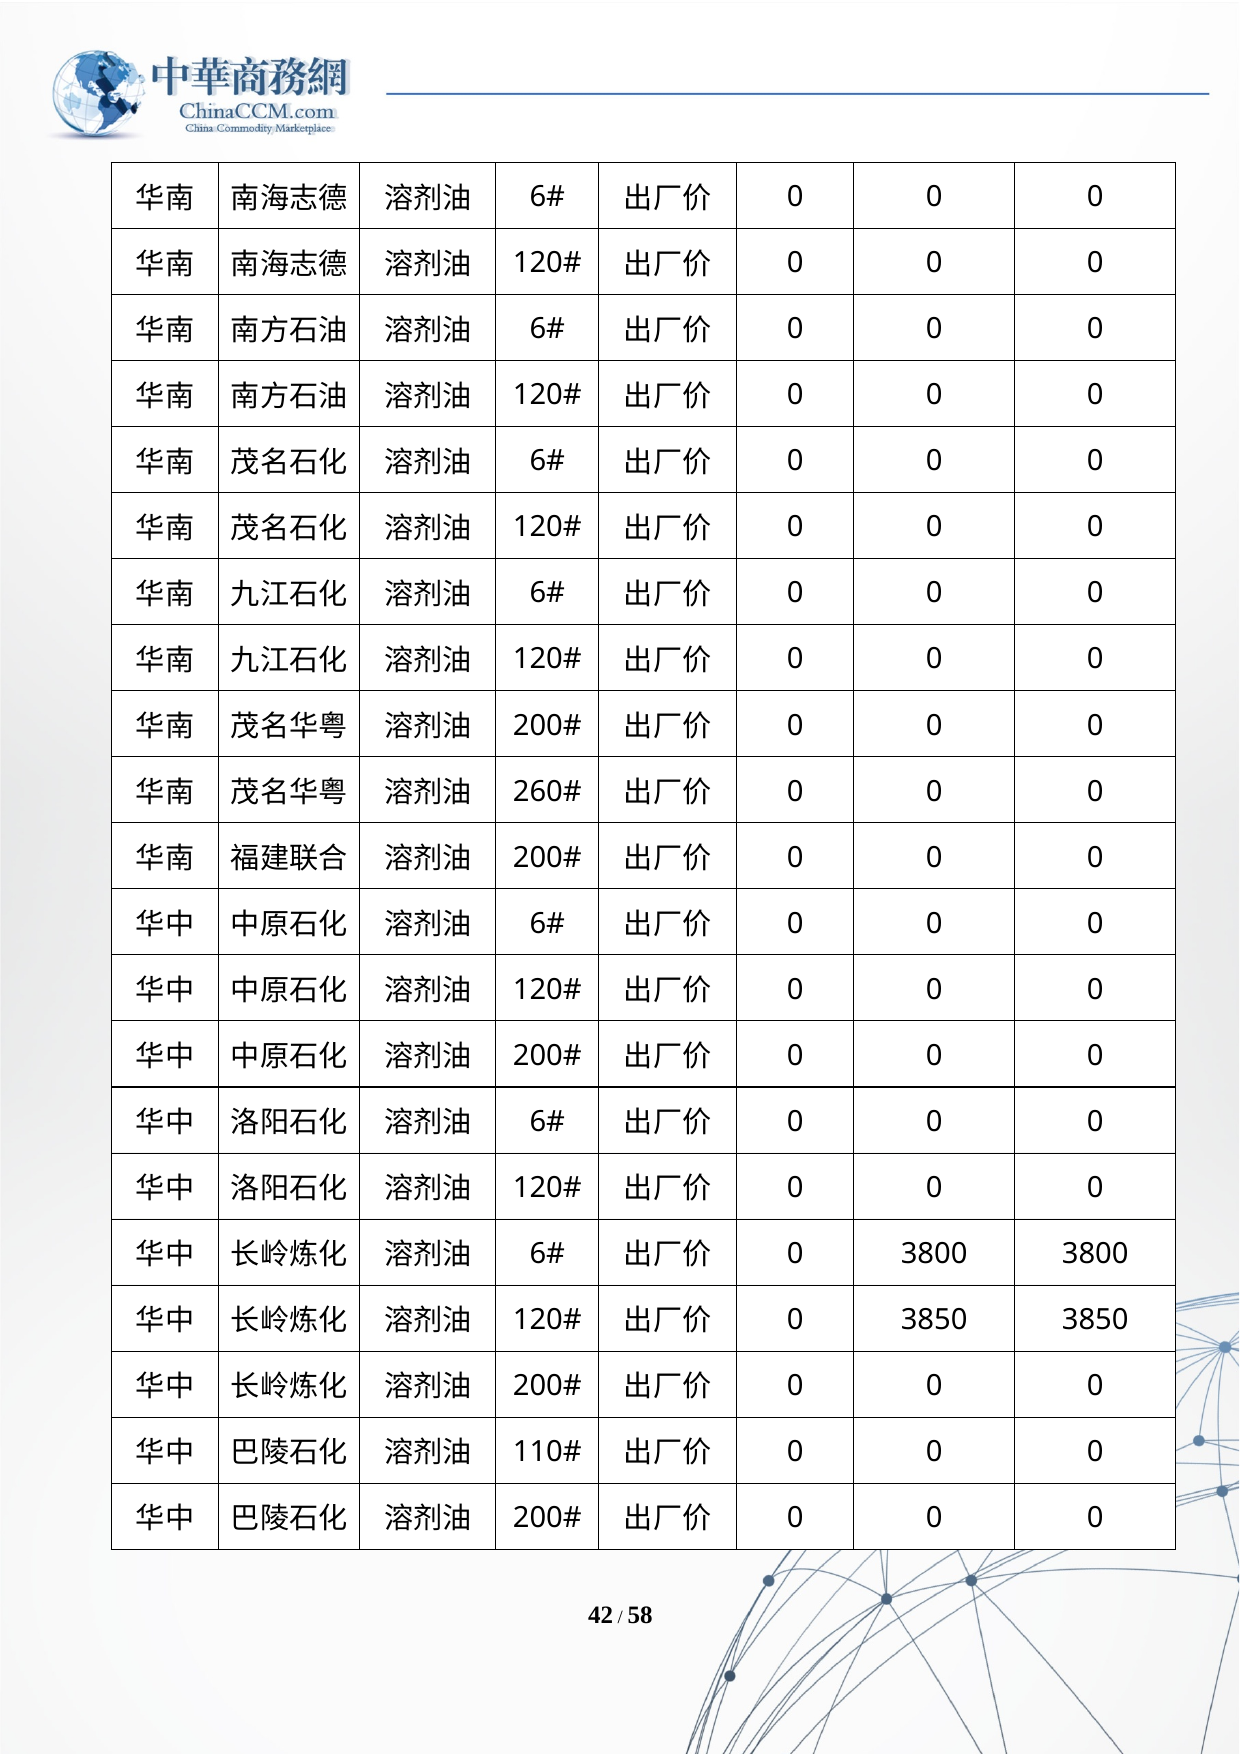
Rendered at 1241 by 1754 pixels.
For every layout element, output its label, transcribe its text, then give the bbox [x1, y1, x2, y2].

table_cell 华中 [112, 1286, 218, 1351]
table_cell 0 [737, 427, 853, 492]
table_cell 出厂价 [599, 823, 736, 888]
table_cell 巴陵石化 [219, 1484, 359, 1549]
table_cell 溶剂油 [360, 1220, 495, 1284]
table_cell 茂名华粤 [219, 757, 359, 822]
table_cell 溶剂油 [360, 1286, 495, 1351]
table_cell 出厂价 [599, 361, 736, 426]
table_cell 120# [496, 493, 598, 558]
table_cell 0 [1015, 1021, 1175, 1086]
table_cell 0 [737, 493, 853, 558]
table_cell 3850 [854, 1286, 1014, 1351]
table_cell 0 [1015, 625, 1175, 690]
table_cell 0 [854, 1418, 1014, 1483]
table_cell 120# [496, 361, 598, 426]
table_cell 0 [854, 493, 1014, 558]
table_cell 0 [1015, 427, 1175, 492]
table_cell 0 [737, 229, 853, 294]
table_cell 120# [496, 955, 598, 1020]
table_cell 出厂价 [599, 1286, 736, 1351]
table_cell 巴陵石化 [219, 1418, 359, 1483]
table_cell 出厂价 [599, 889, 736, 954]
table_cell 长岭炼化 [219, 1220, 359, 1284]
table_cell 中原石化 [219, 1021, 359, 1086]
table_cell 出厂价 [599, 1088, 736, 1152]
table_cell 0 [854, 823, 1014, 888]
table_cell 华中 [112, 889, 218, 954]
table_cell 0 [737, 1418, 853, 1483]
table_cell 0 [1015, 295, 1175, 360]
table_cell 0 [737, 1352, 853, 1417]
table_cell 溶剂油 [360, 1484, 495, 1549]
table_cell 南方石油 [219, 295, 359, 360]
table_cell 0 [1015, 955, 1175, 1020]
table_cell 福建联合 [219, 823, 359, 888]
table_cell 6# [496, 889, 598, 954]
table_cell 华中 [112, 1021, 218, 1086]
table_cell 出厂价 [599, 757, 736, 822]
table_cell 200# [496, 1352, 598, 1417]
table_cell 0 [854, 1484, 1014, 1549]
table_cell 华南 [112, 229, 218, 294]
table_cell 0 [737, 1154, 853, 1218]
table_cell 0 [1015, 1484, 1175, 1549]
table_cell 0 [1015, 1418, 1175, 1483]
table_cell 110# [496, 1418, 598, 1483]
table_cell 0 [1015, 889, 1175, 954]
table_cell 南海志德 [219, 229, 359, 294]
table_cell 0 [1015, 823, 1175, 888]
table_cell 出厂价 [599, 625, 736, 690]
table_cell 溶剂油 [360, 691, 495, 756]
table_cell 120# [496, 1286, 598, 1351]
table_cell 0 [854, 361, 1014, 426]
table_cell 华中 [112, 955, 218, 1020]
table_cell 华中 [112, 1484, 218, 1549]
table_cell 洛阳石化 [219, 1088, 359, 1152]
table_cell 6# [496, 559, 598, 624]
table_cell 3800 [1015, 1220, 1175, 1284]
table_cell 华中 [112, 1352, 218, 1417]
table_cell 0 [854, 691, 1014, 756]
table_cell 0 [854, 625, 1014, 690]
table_cell 溶剂油 [360, 889, 495, 954]
table_cell 华南 [112, 427, 218, 492]
table_cell 华南 [112, 295, 218, 360]
table_cell 溶剂油 [360, 229, 495, 294]
table_cell 0 [854, 1021, 1014, 1086]
table_cell 出厂价 [599, 691, 736, 756]
table_cell 华南 [112, 823, 218, 888]
table_cell 华南 [112, 757, 218, 822]
table_cell 0 [1015, 493, 1175, 558]
table_cell 0 [1015, 691, 1175, 756]
table_cell 0 [1015, 1154, 1175, 1218]
table_cell 九江石化 [219, 625, 359, 690]
table_cell 中原石化 [219, 955, 359, 1020]
table_cell 200# [496, 691, 598, 756]
table_cell 溶剂油 [360, 1088, 495, 1152]
table_cell 溶剂油 [360, 1352, 495, 1417]
table_cell 溶剂油 [360, 493, 495, 558]
table_cell 0 [737, 889, 853, 954]
table_cell 0 [737, 955, 853, 1020]
table_cell 出厂价 [599, 1220, 736, 1284]
table_cell 出厂价 [599, 559, 736, 624]
table_cell 0 [737, 625, 853, 690]
table_cell 华中 [112, 1418, 218, 1483]
table_cell 0 [737, 559, 853, 624]
table_cell 0 [854, 1088, 1014, 1152]
table_cell 溶剂油 [360, 1418, 495, 1483]
table_cell 溶剂油 [360, 625, 495, 690]
table_cell 0 [737, 163, 853, 228]
table_cell 溶剂油 [360, 757, 495, 822]
table_cell 溶剂油 [360, 559, 495, 624]
table_cell 0 [854, 559, 1014, 624]
table_cell 6# [496, 1220, 598, 1284]
table_cell 0 [854, 295, 1014, 360]
table_cell 华南 [112, 559, 218, 624]
table_cell 120# [496, 1154, 598, 1218]
picture [0, 2, 1240, 1754]
table_cell 溶剂油 [360, 361, 495, 426]
table_cell 九江石化 [219, 559, 359, 624]
table_cell 出厂价 [599, 163, 736, 228]
table_cell 0 [1015, 1088, 1175, 1152]
table_cell 出厂价 [599, 1484, 736, 1549]
table_cell 0 [737, 361, 853, 426]
table_cell 溶剂油 [360, 1021, 495, 1086]
table_cell 0 [854, 229, 1014, 294]
table_cell 茂名石化 [219, 427, 359, 492]
table_cell 200# [496, 1021, 598, 1086]
table_cell 华南 [112, 361, 218, 426]
table_cell 0 [854, 889, 1014, 954]
table_cell 3800 [854, 1220, 1014, 1284]
table_cell 出厂价 [599, 229, 736, 294]
table_cell 华中 [112, 1154, 218, 1218]
table_cell 0 [1015, 559, 1175, 624]
table_cell 200# [496, 823, 598, 888]
table_cell 0 [737, 1286, 853, 1351]
table_cell 0 [737, 823, 853, 888]
table_cell 0 [854, 757, 1014, 822]
table_cell 华中 [112, 1220, 218, 1284]
table_cell 出厂价 [599, 427, 736, 492]
table_cell 0 [737, 1484, 853, 1549]
table_cell 溶剂油 [360, 823, 495, 888]
table_cell 华中 [112, 1088, 218, 1152]
table_cell 茂名华粤 [219, 691, 359, 756]
table_cell 0 [737, 757, 853, 822]
table_cell 120# [496, 625, 598, 690]
table_cell 溶剂油 [360, 1154, 495, 1218]
table_cell 260# [496, 757, 598, 822]
table_cell 0 [854, 1154, 1014, 1218]
table_cell 出厂价 [599, 955, 736, 1020]
table_cell 洛阳石化 [219, 1154, 359, 1218]
table_cell 0 [854, 955, 1014, 1020]
table_cell 溶剂油 [360, 163, 495, 228]
table_cell 0 [737, 1088, 853, 1152]
table_cell 0 [1015, 361, 1175, 426]
table_cell 出厂价 [599, 1021, 736, 1086]
table_cell 3850 [1015, 1286, 1175, 1351]
table_cell 6# [496, 163, 598, 228]
table_cell 溶剂油 [360, 955, 495, 1020]
table_cell 华南 [112, 493, 218, 558]
table_cell 0 [1015, 1352, 1175, 1417]
table_cell 溶剂油 [360, 295, 495, 360]
table_cell 0 [737, 295, 853, 360]
table_cell 6# [496, 295, 598, 360]
table_cell 0 [737, 691, 853, 756]
table_cell 出厂价 [599, 493, 736, 558]
table_cell 中原石化 [219, 889, 359, 954]
table_cell 出厂价 [599, 295, 736, 360]
table_cell 6# [496, 1088, 598, 1152]
table_cell 120# [496, 229, 598, 294]
table_cell 200# [496, 1484, 598, 1549]
table_cell 茂名石化 [219, 493, 359, 558]
table_cell 0 [1015, 757, 1175, 822]
table_cell 出厂价 [599, 1418, 736, 1483]
table_cell 0 [1015, 229, 1175, 294]
table_cell 0 [854, 1352, 1014, 1417]
table_cell 0 [737, 1220, 853, 1284]
table_cell 0 [854, 163, 1014, 228]
table_cell 6# [496, 427, 598, 492]
table_cell 华南 [112, 163, 218, 228]
table_cell 南方石油 [219, 361, 359, 426]
table_cell 出厂价 [599, 1154, 736, 1218]
table_cell 出厂价 [599, 1352, 736, 1417]
table_cell 华南 [112, 691, 218, 756]
table_cell 华南 [112, 625, 218, 690]
table_cell 长岭炼化 [219, 1352, 359, 1417]
table_cell 南海志德 [219, 163, 359, 228]
table_cell 0 [854, 427, 1014, 492]
table_cell 0 [1015, 163, 1175, 228]
table_cell 0 [737, 1021, 853, 1086]
table_cell 溶剂油 [360, 427, 495, 492]
table_cell 长岭炼化 [219, 1286, 359, 1351]
